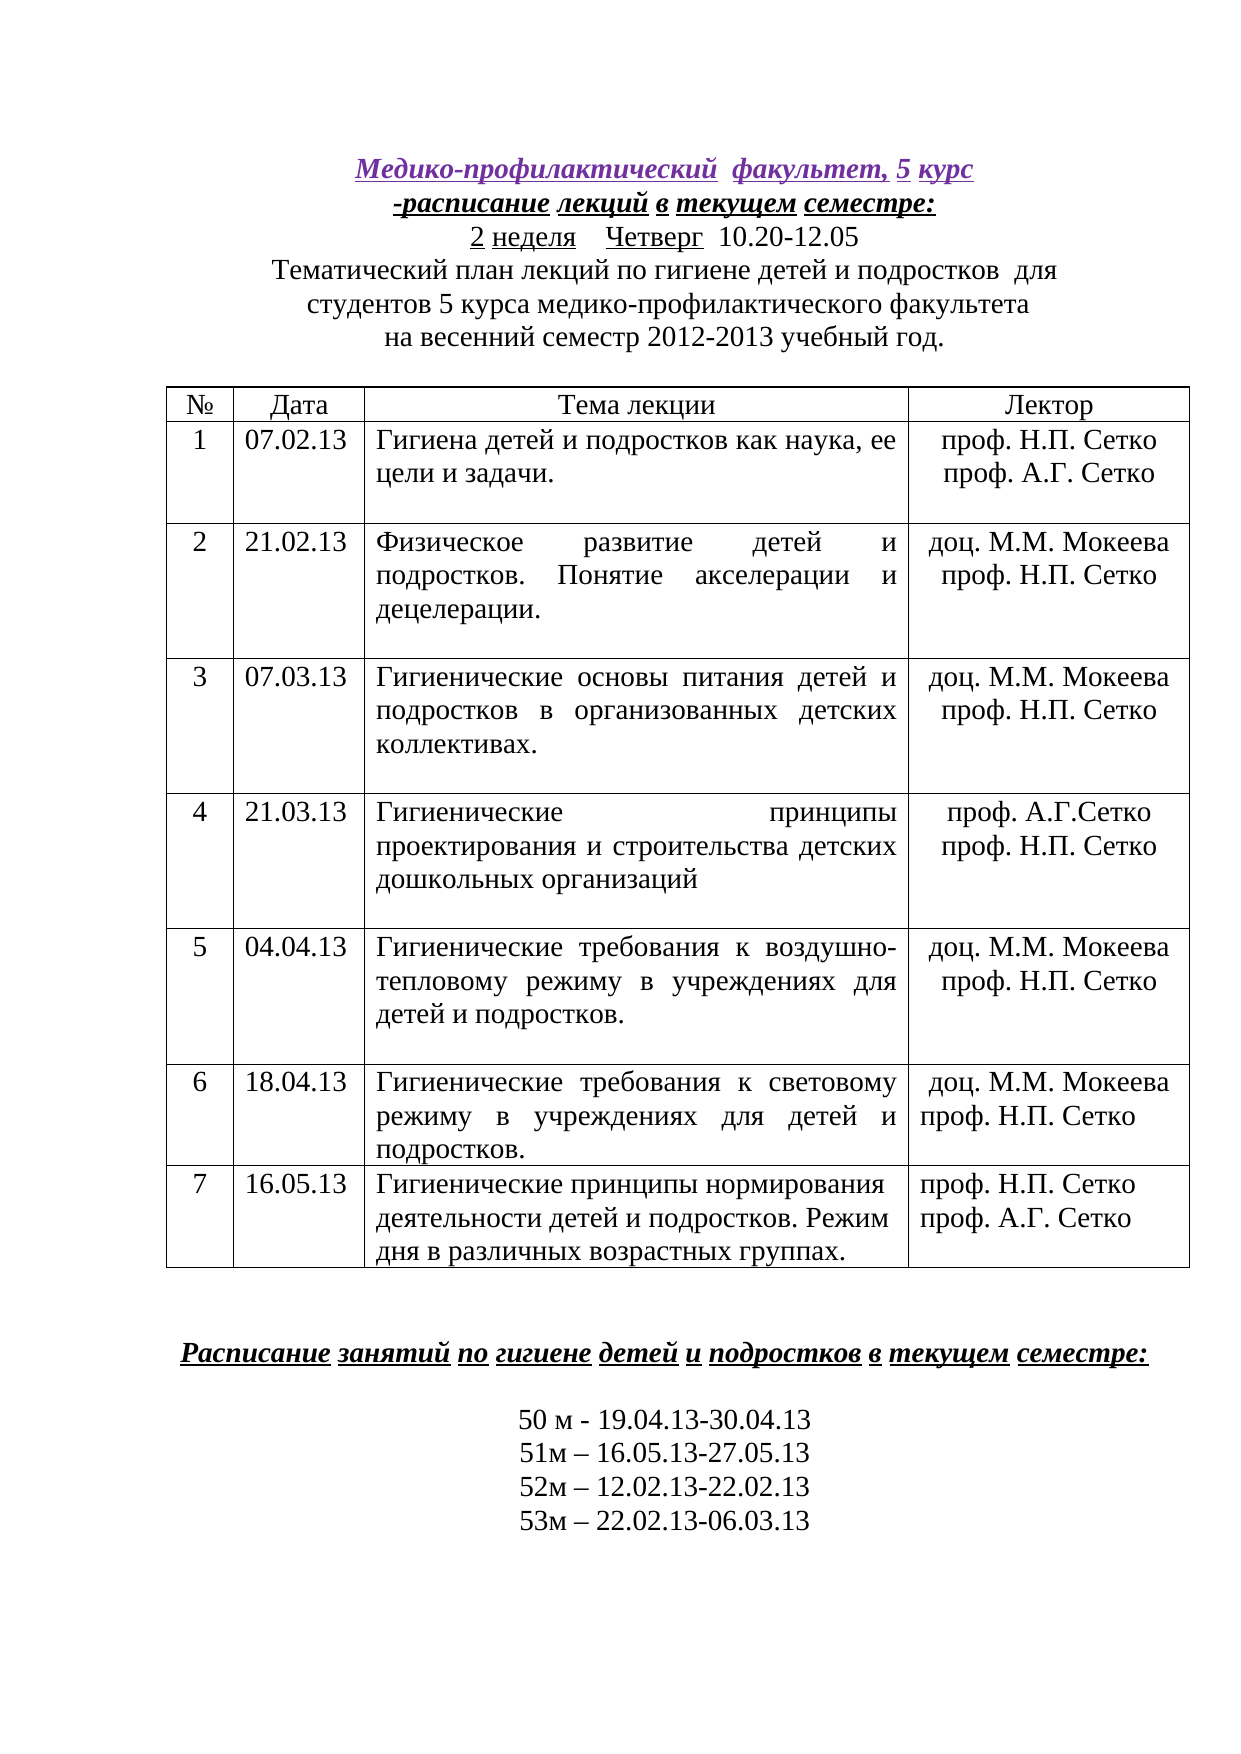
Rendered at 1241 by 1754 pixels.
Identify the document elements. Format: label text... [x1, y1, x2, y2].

text Расписание занятий по гигиене детей и подростков в текущем семестре: [177, 1335, 1152, 1368]
table_cell Гигиенические требования к воздушно-тепловому режиму в учреждениях для детей и подростков. [365, 929, 908, 1063]
table_cell Гигиенические основы питания детей и подростков в организованных детских коллективах. [365, 659, 908, 793]
table_cell проф. Н.П. Сетко проф. А.Г. Сетко [909, 422, 1189, 523]
table_header Лектор [909, 388, 1189, 421]
table_cell 07.03.13 [234, 659, 364, 793]
table_cell 21.02.13 [234, 524, 364, 658]
text на весенний семестр 2012-2013 учебный год. [177, 319, 1152, 353]
table_cell Гигиенические принципы нормирования деятельности детей и подростков. Режим дня в различных возрастных группах. [365, 1166, 908, 1267]
table_cell доц. М.М. Мокеева проф. Н.П. Сетко [909, 524, 1189, 658]
table_cell проф. Н.П. Сетко проф. А.Г. Сетко [909, 1166, 1189, 1267]
text Тематический план лекций по гигиене детей и подростков для [177, 252, 1152, 286]
table_cell 18.04.13 [234, 1065, 364, 1165]
table_cell проф. А.Г.Сетко проф. Н.П. Сетко [909, 794, 1189, 928]
table_header Дата [234, 388, 364, 421]
table_cell 4 [167, 794, 233, 928]
text 2 неделя Четверг 10.20-12.05 [177, 219, 1152, 252]
table_cell 16.05.13 [234, 1166, 364, 1267]
text Медико-профилактический факультет, 5 курс [177, 152, 1152, 185]
table_cell 3 [167, 659, 233, 793]
table_cell 2 [167, 524, 233, 658]
table_cell Физическое развитие детей и подростков. Понятие акселерации и децелерации. [365, 524, 908, 658]
table_header № [167, 388, 233, 421]
text 51м – 16.05.13-27.05.13 [177, 1436, 1152, 1469]
table_cell 21.03.13 [234, 794, 364, 928]
table_cell доц. М.М. Мокеева проф. Н.П. Сетко [909, 929, 1189, 1063]
table_cell 7 [167, 1166, 233, 1267]
table_cell доц. М.М. Мокеева проф. Н.П. Сетко [909, 1065, 1189, 1165]
table_cell 1 [167, 422, 233, 523]
table_cell Гигиенические требования к световому режиму в учреждениях для детей и подростков. [365, 1065, 908, 1165]
text 52м – 12.02.13-22.02.13 [177, 1469, 1152, 1503]
text -расписание лекций в текущем семестре: [177, 185, 1152, 219]
text студентов 5 курса медико-профилактического факультета [177, 286, 1152, 319]
text 50 м - 19.04.13-30.04.13 [177, 1402, 1152, 1436]
table_cell доц. М.М. Мокеева проф. Н.П. Сетко [909, 659, 1189, 793]
table_cell 04.04.13 [234, 929, 364, 1063]
table_cell 5 [167, 929, 233, 1063]
table_cell Гигиенические принципы проектирования и строительства детских дошкольных организаций [365, 794, 908, 928]
table_cell Гигиена детей и подростков как наука, ее цели и задачи. [365, 422, 908, 523]
table_cell 6 [167, 1065, 233, 1165]
table_header Тема лекции [365, 388, 908, 421]
table_cell 07.02.13 [234, 422, 364, 523]
text 53м – 22.02.13-06.03.13 [177, 1503, 1152, 1536]
